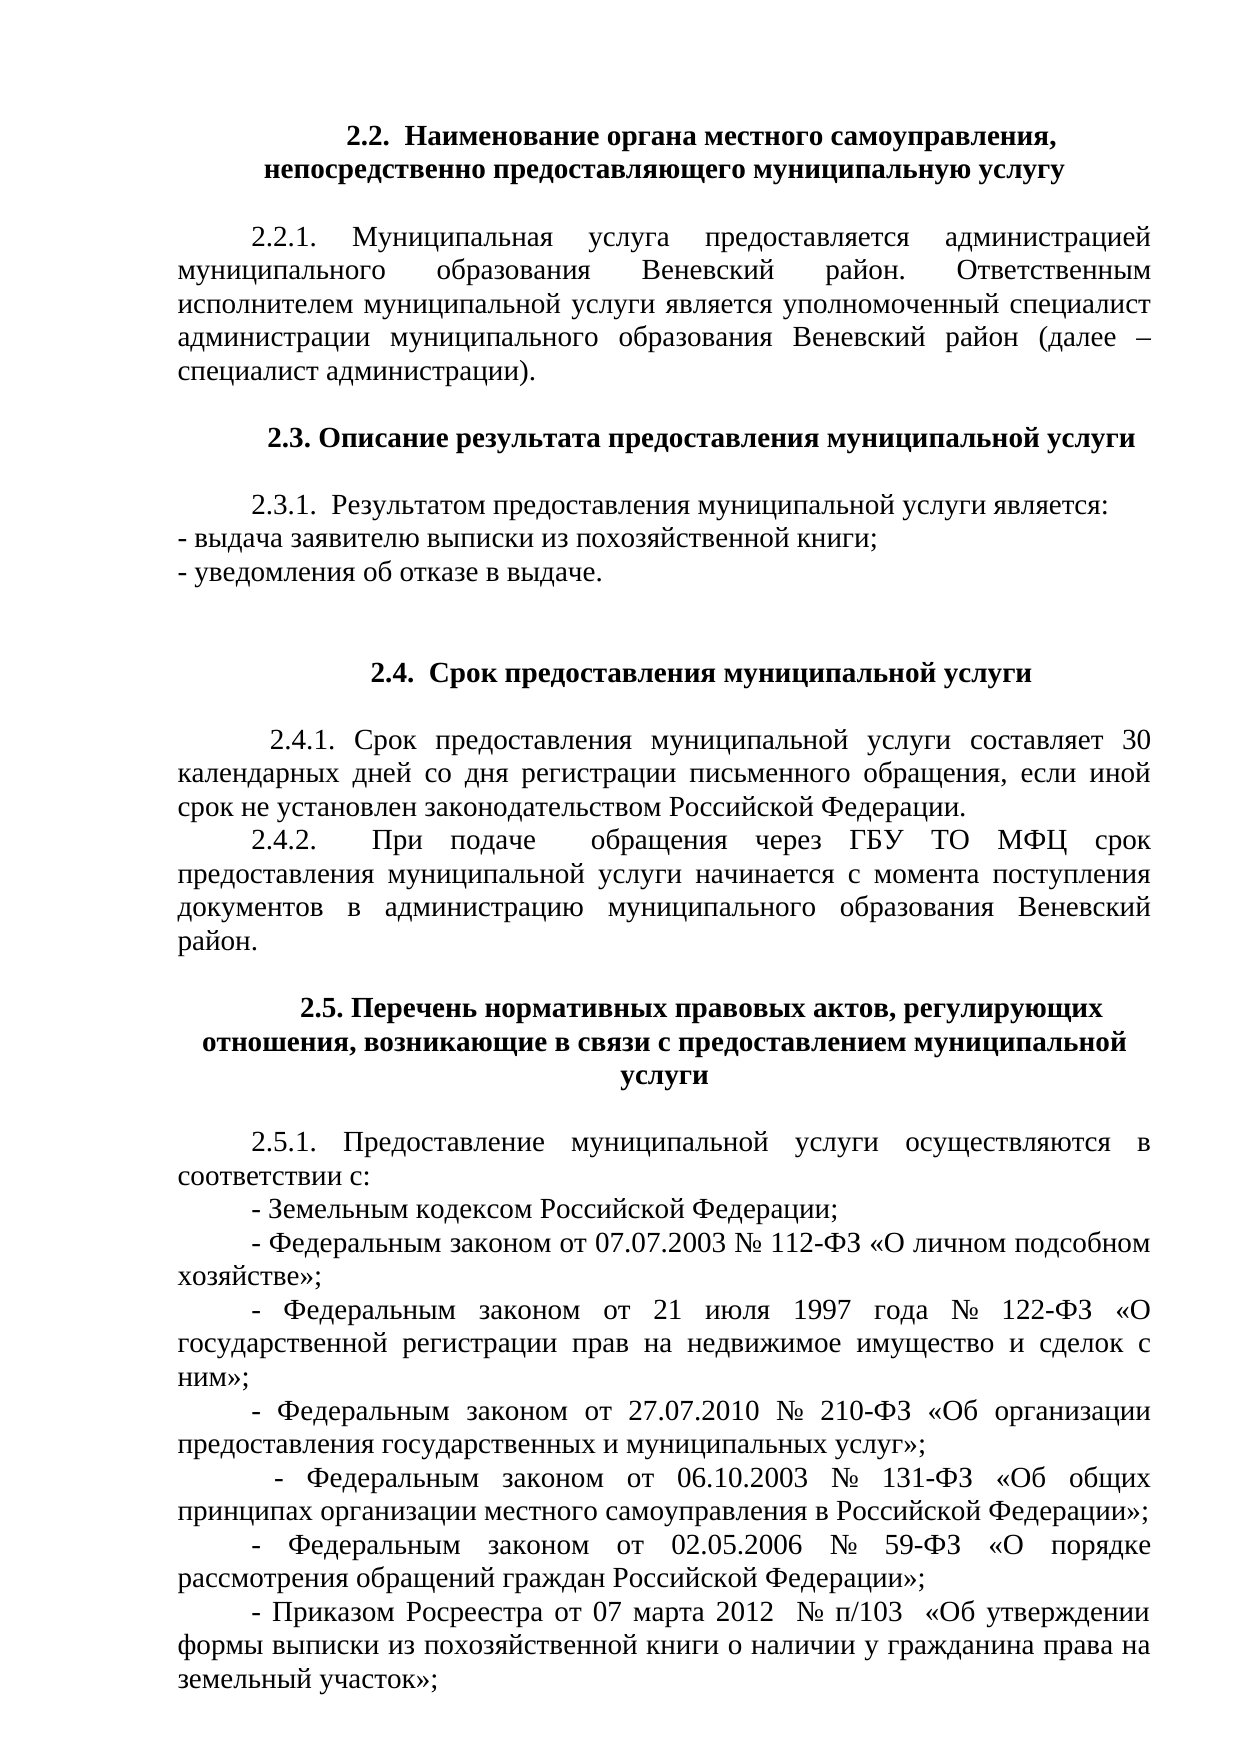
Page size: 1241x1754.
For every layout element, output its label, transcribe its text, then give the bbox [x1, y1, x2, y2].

text - Федеральным законом от 27.07.2010 № 210-ФЗ «Об организации предоставления государственных и муниципальных услуг»; [177, 1393, 1152, 1460]
text - Земельным кодексом Российской Федерации; [177, 1191, 1152, 1225]
text 2.5.1. Предоставление муниципальной услуги осуществляются в соответствии с: [177, 1124, 1152, 1191]
text 2.2.1. Муниципальная услуга предоставляется администрацией муниципального образования Веневский район. Ответственным исполнителем муниципальной услуги является уполномоченный специалист администрации муниципального образования Веневский район (далее – специалист администрации). [177, 219, 1152, 386]
text - Приказом Росреестра от 07 марта 2012 № п/103 «Об утверждении формы выписки из похозяйственной книги о наличии у гражданина права на земельный участок»; [177, 1594, 1152, 1694]
text - уведомления об отказе в выдаче. [177, 554, 1152, 588]
text - Федеральным законом от 21 июля 1997 года № 122-ФЗ «О государственной регистрации прав на недвижимое имущество и сделок с ним»; [177, 1292, 1152, 1393]
text 2.4.2. При подаче обращения через ГБУ ТО МФЦ срок предоставления муниципальной услуги начинается с момента поступления документов в администрацию муниципального образования Веневский район. [177, 822, 1152, 957]
text 2.3. Описание результата предоставления муниципальной услуги [177, 420, 1152, 453]
text - Федеральным законом от 07.07.2003 № 112-ФЗ «О личном подсобном хозяйстве»; [177, 1225, 1152, 1292]
text 2.4.1. Срок предоставления муниципальной услуги составляет 30 календарных дней со дня регистрации письменного обращения, если иной срок не установлен законодательством Российской Федерации. [177, 722, 1152, 822]
text - Федеральным законом от 02.05.2006 № 59-ФЗ «О порядке рассмотрения обращений граждан Российской Федерации»; [177, 1527, 1152, 1594]
text 2.4. Срок предоставления муниципальной услуги [177, 655, 1152, 688]
text - выдача заявителю выписки из похозяйственной книги; [177, 521, 1152, 554]
text 2.3.1. Результатом предоставления муниципальной услуги является: [177, 487, 1152, 521]
text 2.2. Наименование органа местного самоуправления, непосредственно предоставляющего муниципальную услугу [177, 118, 1152, 185]
text - Федеральным законом от 06.10.2003 № 131-ФЗ «Об общих принципах организации местного самоуправления в Российской Федерации»; [177, 1460, 1152, 1527]
text 2.5. Перечень нормативных правовых актов, регулирующих отношения, возникающие в связи с предоставлением муниципальной услуги [177, 990, 1152, 1091]
